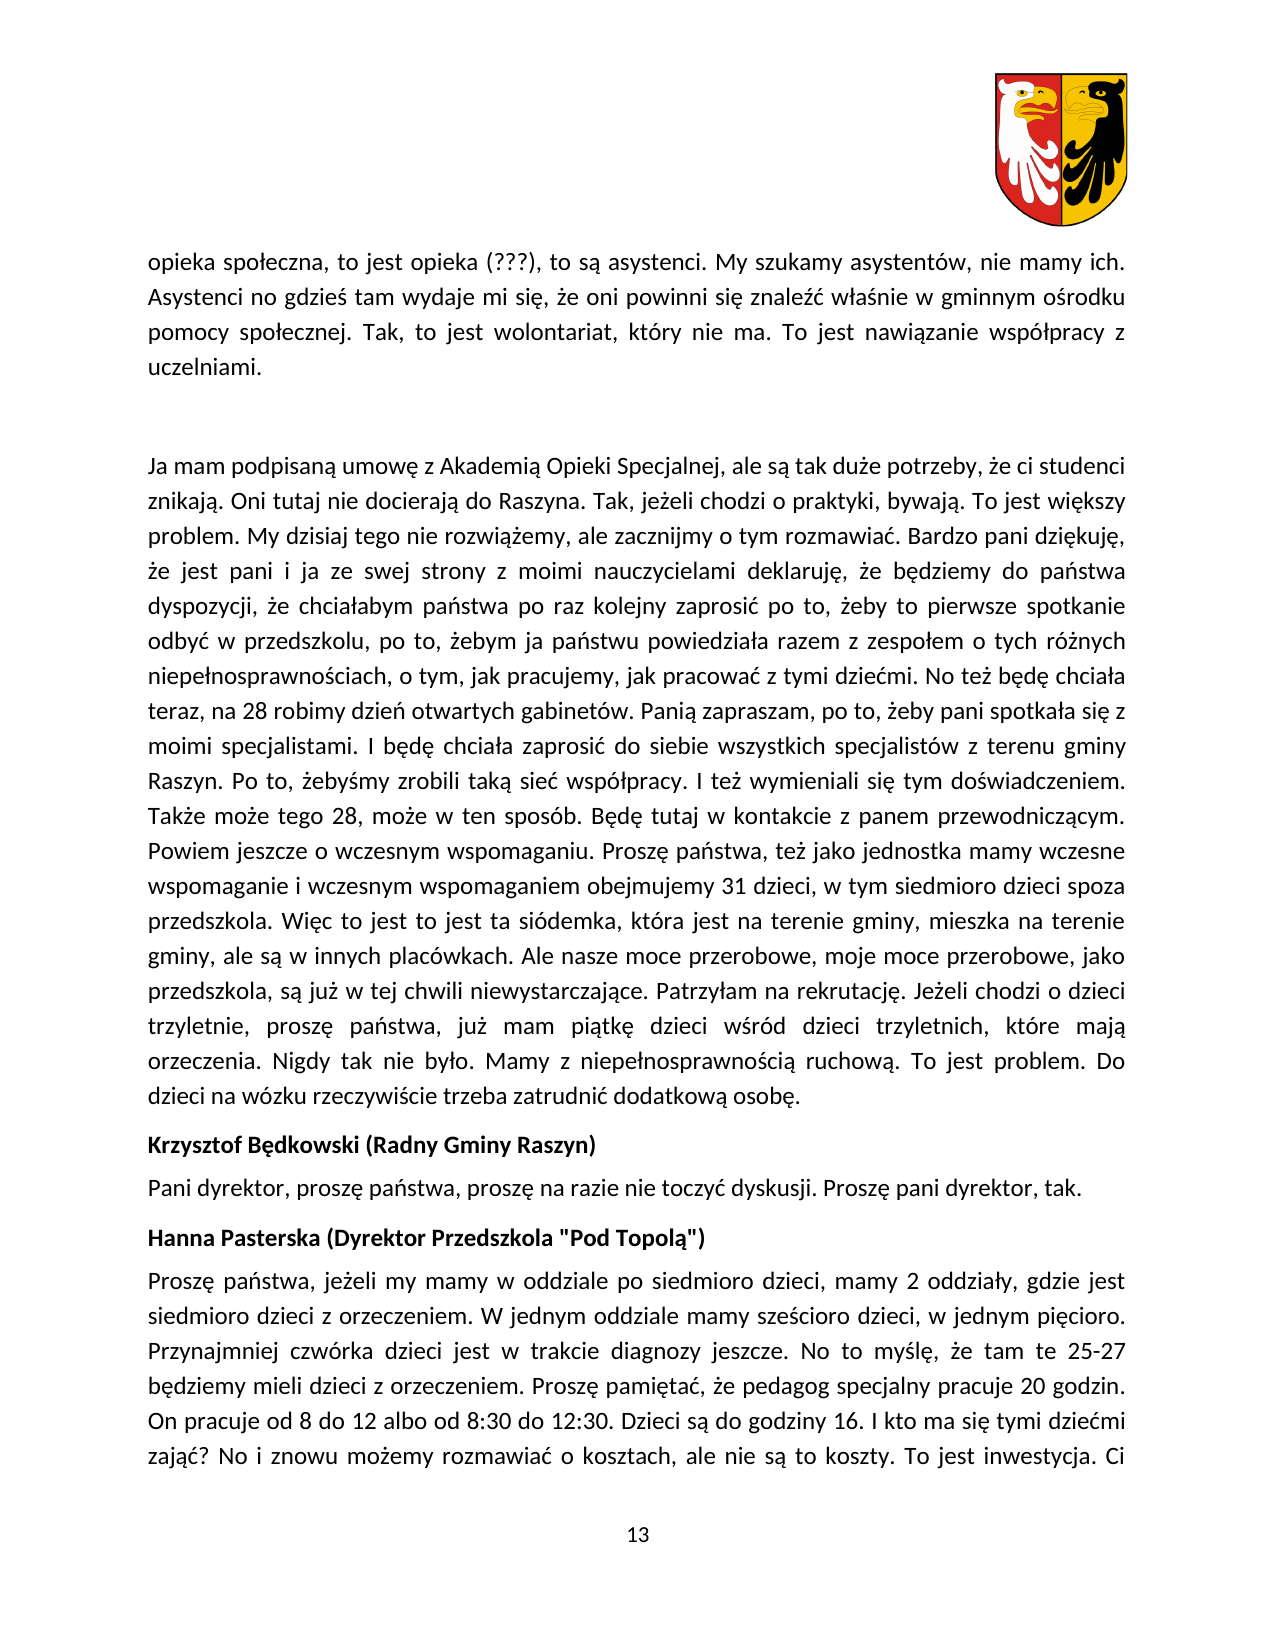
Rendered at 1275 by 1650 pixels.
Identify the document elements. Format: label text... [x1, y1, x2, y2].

subtitle Krzysztof Będkowski (Radny Gminy Raszyn) [148, 1129, 1127, 1160]
text Ja mam podpisaną umowę z Akademią Opieki Specjalnej, ale są tak duże potrzeby, że ci studenci znikają. Oni tutaj nie docierają do Raszyna. Tak, jeżeli chodzi o praktyki, bywają. To jest większy problem. My dzisiaj tego nie rozwiążemy, ale zacznijmy o tym rozmawiać. Bardzo pani dziękuję, że jest pani i ja ze swej strony z moimi nauczycielami deklaruję, że będziemy do państwa dyspozycji, że chciałabym państwa po raz kolejny zaprosić po to, żeby to pierwsze spotkanie odbyć w przedszkolu, po to, żebym ja państwu powiedziała razem z zespołem o tych różnych niepełnosprawnościach, o tym, jak pracujemy, jak pracować z tymi dziećmi. No też będę chciała teraz, na 28 robimy dzień otwartych gabinetów. Panią zapraszam, po to, żeby pani spotkała się z moimi specjalistami. I będę chciała zaprosić do siebie wszystkich specjalistów z terenu gminy Raszyn. Po to, żebyśmy zrobili taką sieć współpracy. I też wymieniali się tym doświadczeniem. Także może tego 28, może w ten sposób. Będę tutaj w kontakcie z panem przewodniczącym. Powiem jeszcze o wczesnym wspomaganiu. Proszę państwa, też jako jednostka mamy wczesne wspomaganie i wczesnym wspomaganiem obejmujemy 31 dzieci, w tym siedmioro dzieci spoza przedszkola. Więc to jest to jest ta siódemka, która jest na terenie gminy, mieszka na terenie gminy, ale są w innych placówkach. Ale nasze moce przerobowe, moje moce przerobowe, jako przedszkola, są już w tej chwili niewystarczające. Patrzyłam na rekrutację. Jeżeli chodzi o dzieci trzyletnie, proszę państwa, już mam piątkę dzieci wśród dzieci trzyletnich, które mają orzeczenia. Nigdy tak nie było. Mamy z niepełnosprawnością ruchową. To jest problem. Do dzieci na wózku rzeczywiście trzeba zatrudnić dodatkową osobę. [148, 450, 1127, 1110]
picture [995, 73, 1128, 227]
text Pani dyrektor, proszę państwa, proszę na razie nie toczyć dyskusji. Proszę pani dyrektor, tak. [148, 1172, 1127, 1203]
subtitle Hanna Pasterska (Dyrektor Przedszkola "Pod Topolą") [148, 1222, 1127, 1253]
